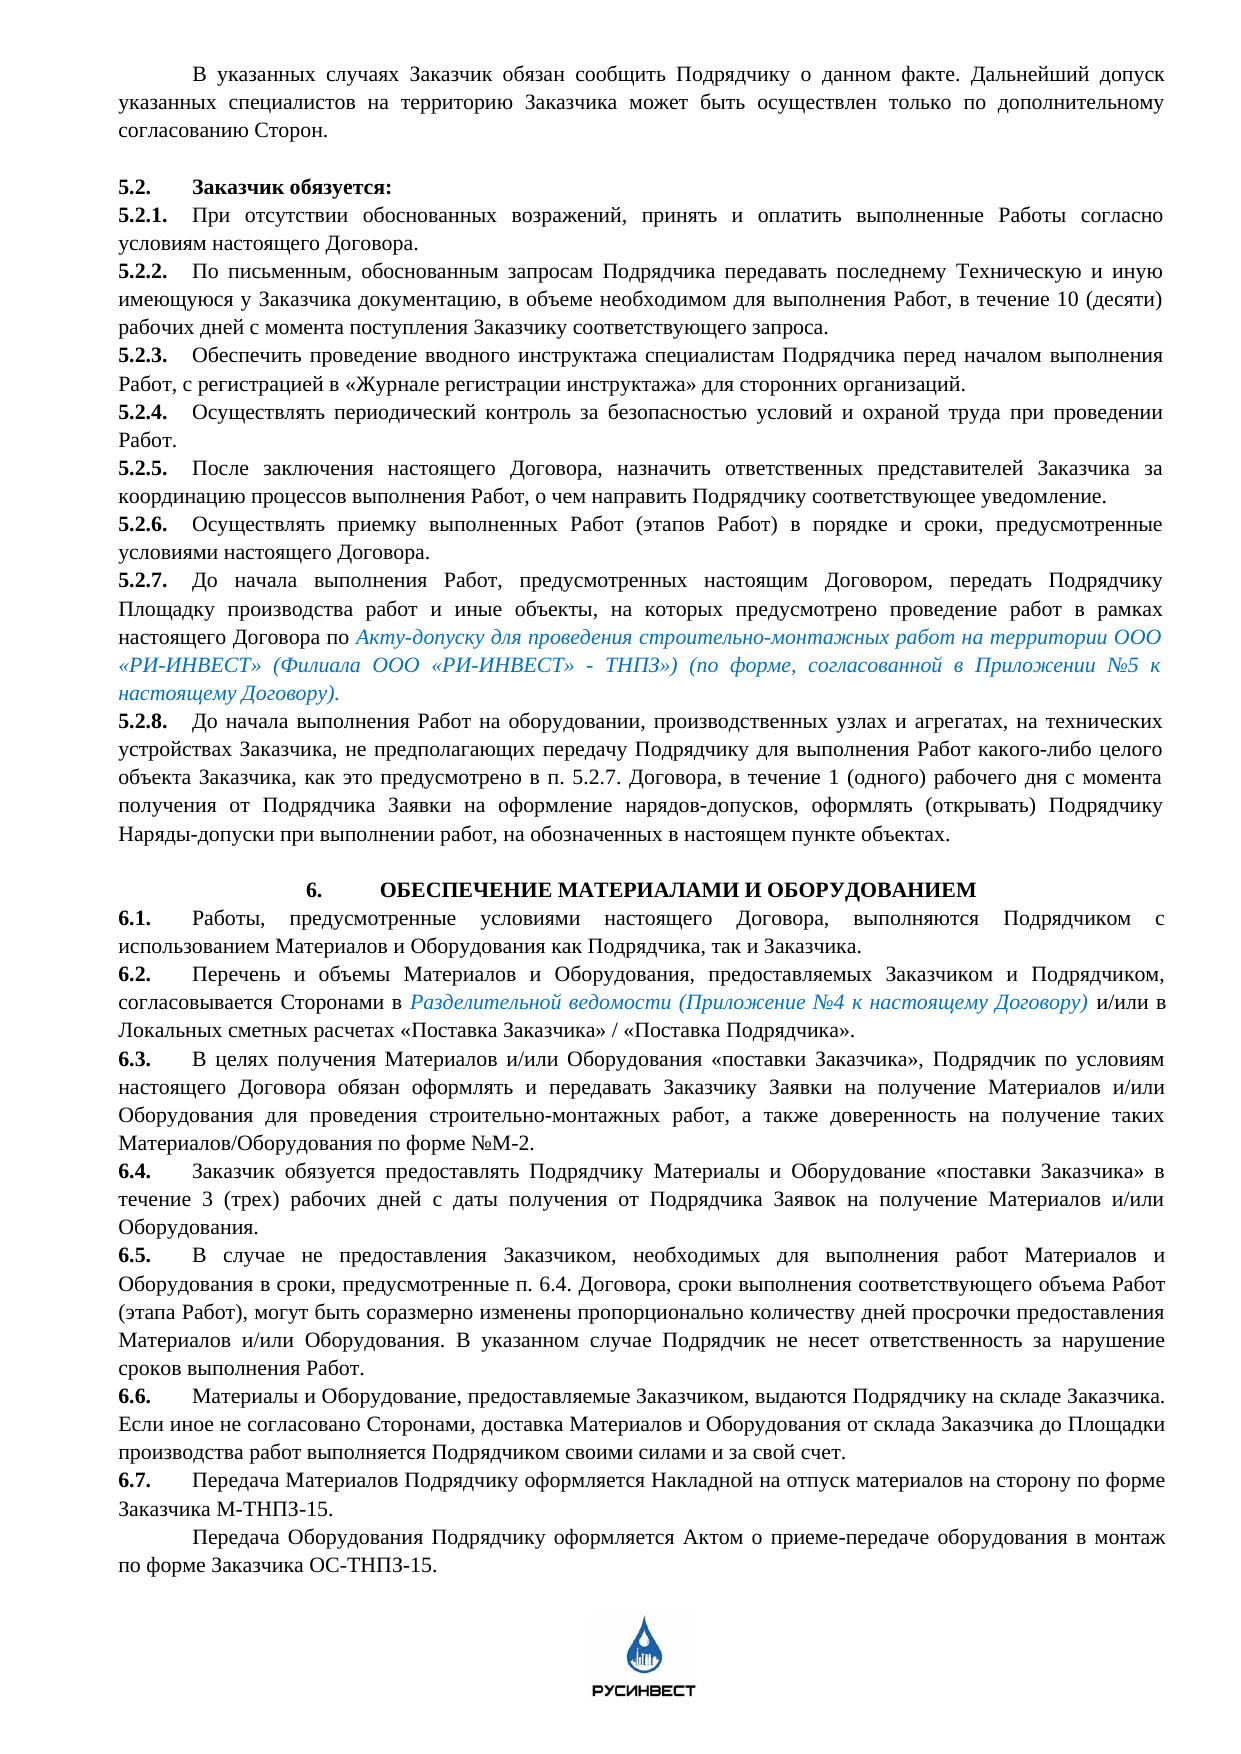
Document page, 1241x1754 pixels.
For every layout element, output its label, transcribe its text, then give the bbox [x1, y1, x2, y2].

list Передача Оборудования Подрядчику оформляется Актом о приеме-передаче оборудования в монтаж по форме Заказчика ОС-ТНПЗ-15. [118, 1522, 1166, 1578]
list Осуществлять периодический контроль за безопасностью условий и охраной труда при проведении Работ. [118, 397, 1164, 453]
list В целях получения Материалов и/или Оборудования «поставки Заказчика», Подрядчик по условиям настоящего Договора обязан оформлять и передавать Заказчику Заявки на получение Материалов и/или Оборудования для проведения строительно-монтажных работ, а также доверенность на получение таких Материалов/Оборудования по форме №М-2. [118, 1043, 1166, 1156]
list При отсутствии обоснованных возражений, принять и оплатить выполненные Работы согласно условиям настоящего Договора. [118, 200, 1164, 256]
list До начала выполнения Работ на оборудовании, производственных узлах и агрегатах, на технических устройствах Заказчика, не предполагающих передачу Подрядчику для выполнения Работ какого-либо целого объекта Заказчика, как это предусмотрено в п. 5.2.7. Договора, в течение 1 (одного) рабочего дня с момента получения от Подрядчика Заявки на оформление нарядов-допусков, оформлять (открывать) Подрядчику Наряды-допуски при выполнении работ, на обозначенных в настоящем пункте объектах. [118, 706, 1164, 847]
list Заказчик обязуется предоставлять Подрядчику Материалы и Оборудование «поставки Заказчика» в течение 3 (трех) рабочих дней с даты получения от Подрядчика Заявок на получение Материалов и/или Оборудования. [118, 1156, 1166, 1240]
list Осуществлять приемку выполненных Работ (этапов Работ) в порядке и сроки, предусмотренные условиями настоящего Договора. [118, 509, 1164, 565]
list Материалы и Оборудование, предоставляемые Заказчиком, выдаются Подрядчику на складе Заказчика. Если иное не согласовано Сторонами, доставка Материалов и Оборудования от склада Заказчика до Площадки производства работ выполняется Подрядчиком своими силами и за свой счет. [118, 1381, 1166, 1465]
list Передача Материалов Подрядчику оформляется Накладной на отпуск материалов на сторону по форме Заказчика М-ТНПЗ-15. [118, 1465, 1166, 1522]
list По письменным, обоснованным запросам Подрядчика передавать последнему Техническую и иную имеющуюся у Заказчика документацию, в объеме необходимом для выполнения Работ, в течение 10 (десяти) рабочих дней с момента поступления Заказчику соответствующего запроса. [118, 256, 1164, 340]
list До начала выполнения Работ, предусмотренных настоящим Договором, передать Подрядчику Площадку производства работ и иные объекты, на которых предусмотрено проведение работ в рамках настоящего Договора по Акту-допуску для проведения строительно-монтажных работ на территории ООО «РИ-ИНВЕСТ» (Филиала ООО «РИ-ИНВЕСТ» - ТНПЗ») (по форме, согласованной в Приложении №5 к настоящему Договору). [118, 565, 1164, 706]
picture [586, 1611, 698, 1704]
list В указанных случаях Заказчик обязан сообщить Подрядчику о данном факте. Дальнейший допуск указанных специалистов на территорию Заказчика может быть осуществлен только по дополнительному согласованию Сторон. [118, 59, 1166, 143]
list ОБЕСПЕЧЕНИЕ МАТЕРИАЛАМИ И ОБОРУДОВАНИЕМ [118, 875, 1164, 903]
list В случае не предоставления Заказчиком, необходимых для выполнения работ Материалов и Оборудования в сроки, предусмотренные п. 6.4. Договора, сроки выполнения соответствующего объема Работ (этапа Работ), могут быть соразмерно изменены пропорционально количеству дней просрочки предоставления Материалов и/или Оборудования. В указанном случае Подрядчик не несет ответственность за нарушение сроков выполнения Работ. [118, 1240, 1166, 1381]
list Перечень и объемы Материалов и Оборудования, предоставляемых Заказчиком и Подрядчиком, согласовывается Сторонами в Разделительной ведомости (Приложение №4 к настоящему Договору) и/или в Локальных сметных расчетах «Поставка Заказчика» / «Поставка Подрядчика». [118, 959, 1166, 1043]
list Заказчик обязуется: [118, 172, 1164, 200]
list После заключения настоящего Договора, назначить ответственных представителей Заказчика за координацию процессов выполнения Работ, о чем направить Подрядчику соответствующее уведомление. [118, 453, 1164, 509]
list Работы, предусмотренные условиями настоящего Договора, выполняются Подрядчиком с использованием Материалов и Оборудования как Подрядчика, так и Заказчика. [118, 903, 1166, 959]
list Обеспечить проведение вводного инструктажа специалистам Подрядчика перед началом выполнения Работ, с регистрацией в «Журнале регистрации инструктажа» для сторонних организаций. [118, 340, 1164, 397]
